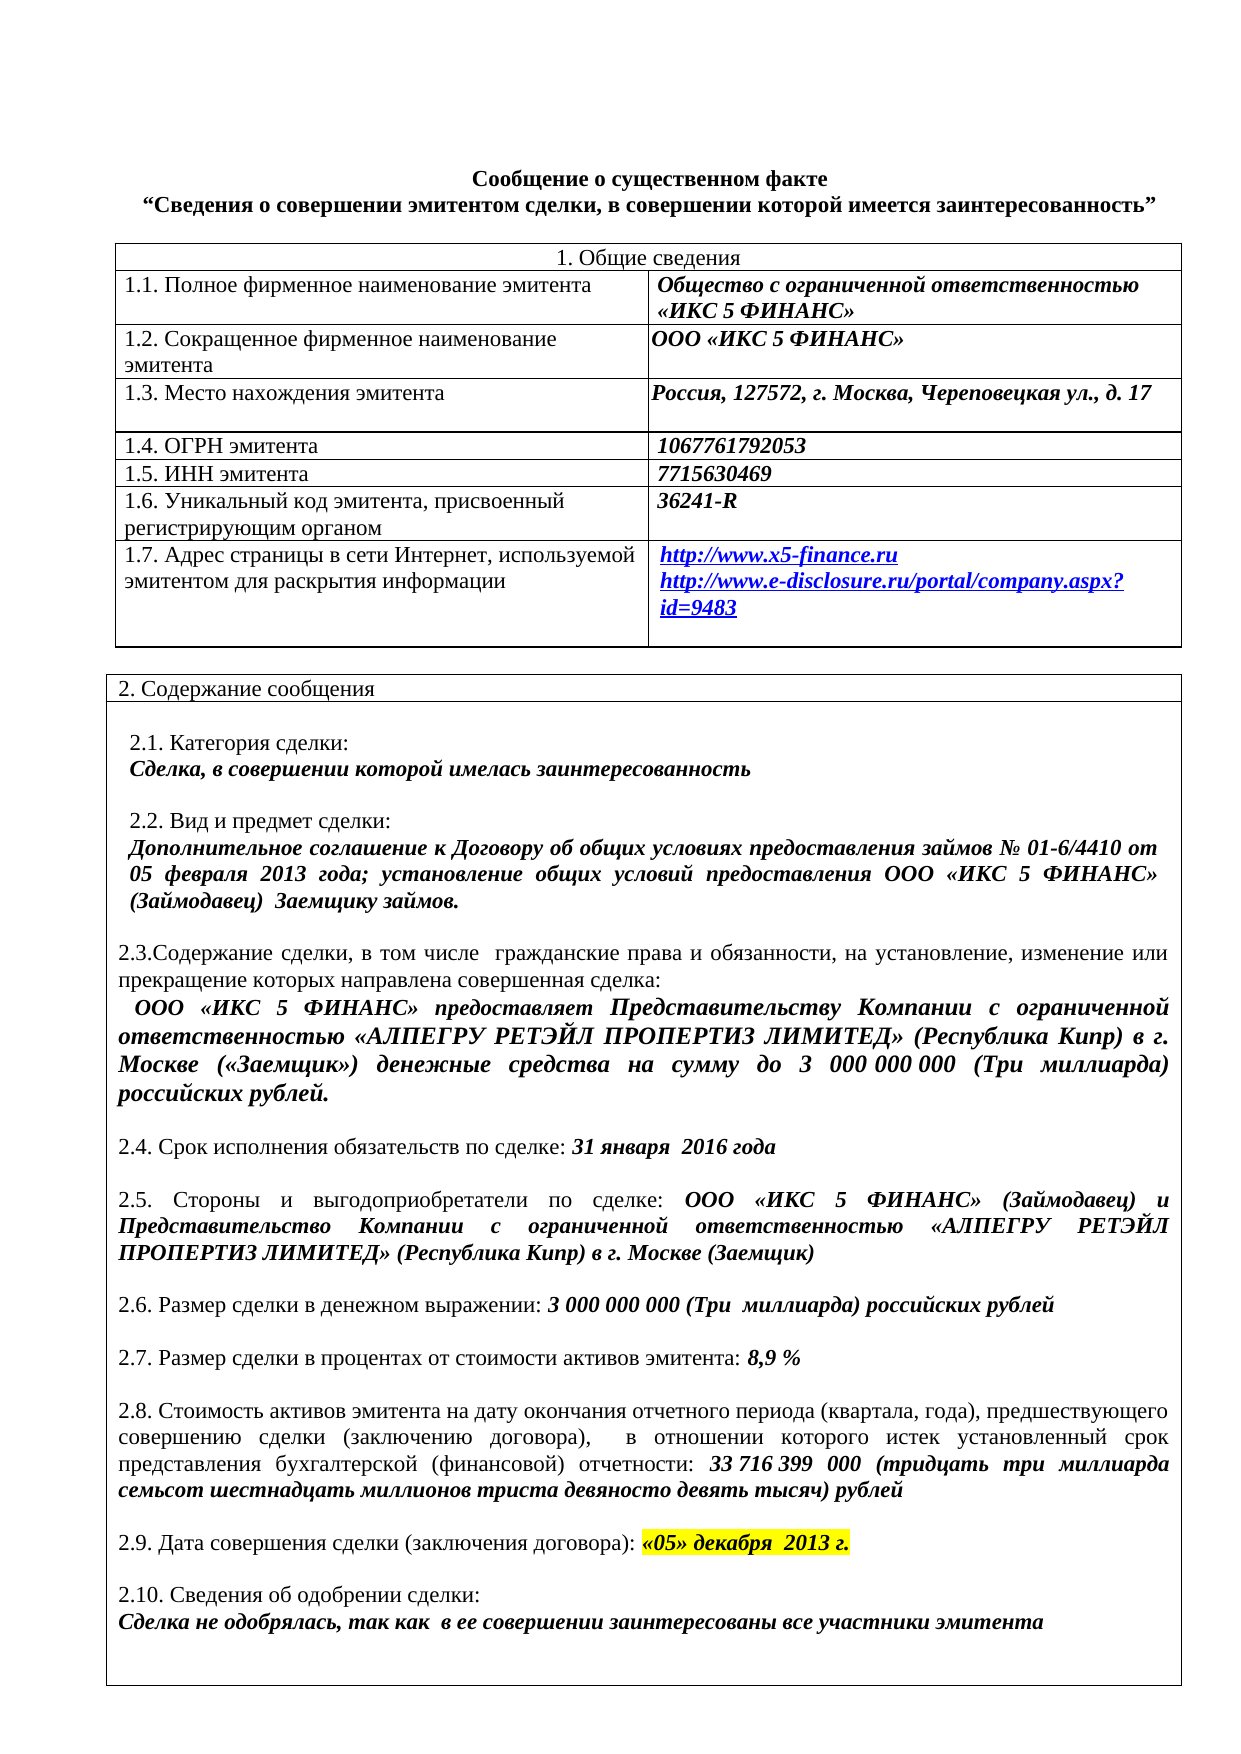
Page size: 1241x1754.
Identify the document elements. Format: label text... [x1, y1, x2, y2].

table_cell 1.7. Адрес страницы в сети Интернет, используемой эмитентом для раскрытия информации [116, 541, 648, 646]
table_cell ООО «ИКС 5 ФИНАНС» [649, 325, 1181, 378]
table_cell 1.3. Место нахождения эмитента [116, 379, 648, 431]
table_cell 1.5. ИНН эмитента [116, 460, 648, 486]
table_header 1. Общие сведения [116, 244, 1181, 270]
text Сообщение о существенном факте “Сведения о совершении эмитентом сделки, в совершении которой имеется заинтересованность” [118, 165, 1181, 218]
table_cell Общество с ограниченной ответственностью «ИКС 5 ФИНАНС» [649, 271, 1181, 324]
table_cell 36241-R [649, 487, 1181, 540]
table_header 2. Содержание сообщения [107, 675, 1181, 701]
table_cell Россия, 127572, г. Москва, Череповецкая ул., д. 17 [649, 379, 1181, 431]
table_cell 1.2. Сокращенное фирменное наименование эмитента [116, 325, 648, 378]
table_cell 1.6. Уникальный код эмитента, присвоенный регистрирующим органом [116, 487, 648, 540]
table_cell 2.3.Содержание сделки, в том числе гражданские права и обязанности, на установление, изменение или прекращение которых направлена совершенная сделка: ООО «ИКС 5 ФИНАНС» предоставляет Представительству Компании с ограниченной ответственностью «АЛПЕГРУ РЕТЭЙЛ ПРОПЕРТИЗ ЛИМИТЕД» (Республика Кипр) в г. Москве («Заемщик») денежные средства на сумму до 3 000 000 000 (Три миллиарда) российских рублей. 2.4. Срок исполнения обязательств по сделке: 31 января 2016 года 2.5. Стороны и выгодоприобретатели по сделке: ООО «ИКС 5 ФИНАНС» (Займодавец) и Представительство Компании с ограниченной ответственностью «АЛПЕГРУ РЕТЭЙЛ ПРОПЕРТИЗ ЛИМИТЕД» (Республика Кипр) в г. Москве (Заемщик) 2.6. Размер сделки в денежном выражении: 3 000 000 000 (Три миллиарда) российских рублей 2.7. Размер сделки в процентах от стоимости активов эмитента: 8,9 % 2.8. Стоимость активов эмитента на дату окончания отчетного периода (квартала, года), предшествующего совершению сделки (заключению договора), в отношении которого истек установленный срок представления бухгалтерской (финансовой) отчетности: 33 716 399 000 (тридцать три миллиарда семьсот шестнадцать миллионов триста девяносто девять тысяч) рублей 2.9. Дата совершения сделки (заключения договора): «05» декабря 2013 г. 2.10. Сведения об одобрении сделки: Сделка не одобрялась, так как в ее совершении заинтересованы все участники эмитента [107, 702, 1181, 1684]
table_cell 1.4. ОГРН эмитента [116, 433, 648, 459]
table_cell 1067761792053 [649, 433, 1181, 459]
table_cell 1.1. Полное фирменное наименование эмитента [116, 271, 648, 324]
table_cell 7715630469 [649, 460, 1181, 486]
table_cell http://www.x5-finance.ru http://www.e-disclosure.ru/portal/company.aspx?id=9483 [649, 541, 1181, 646]
